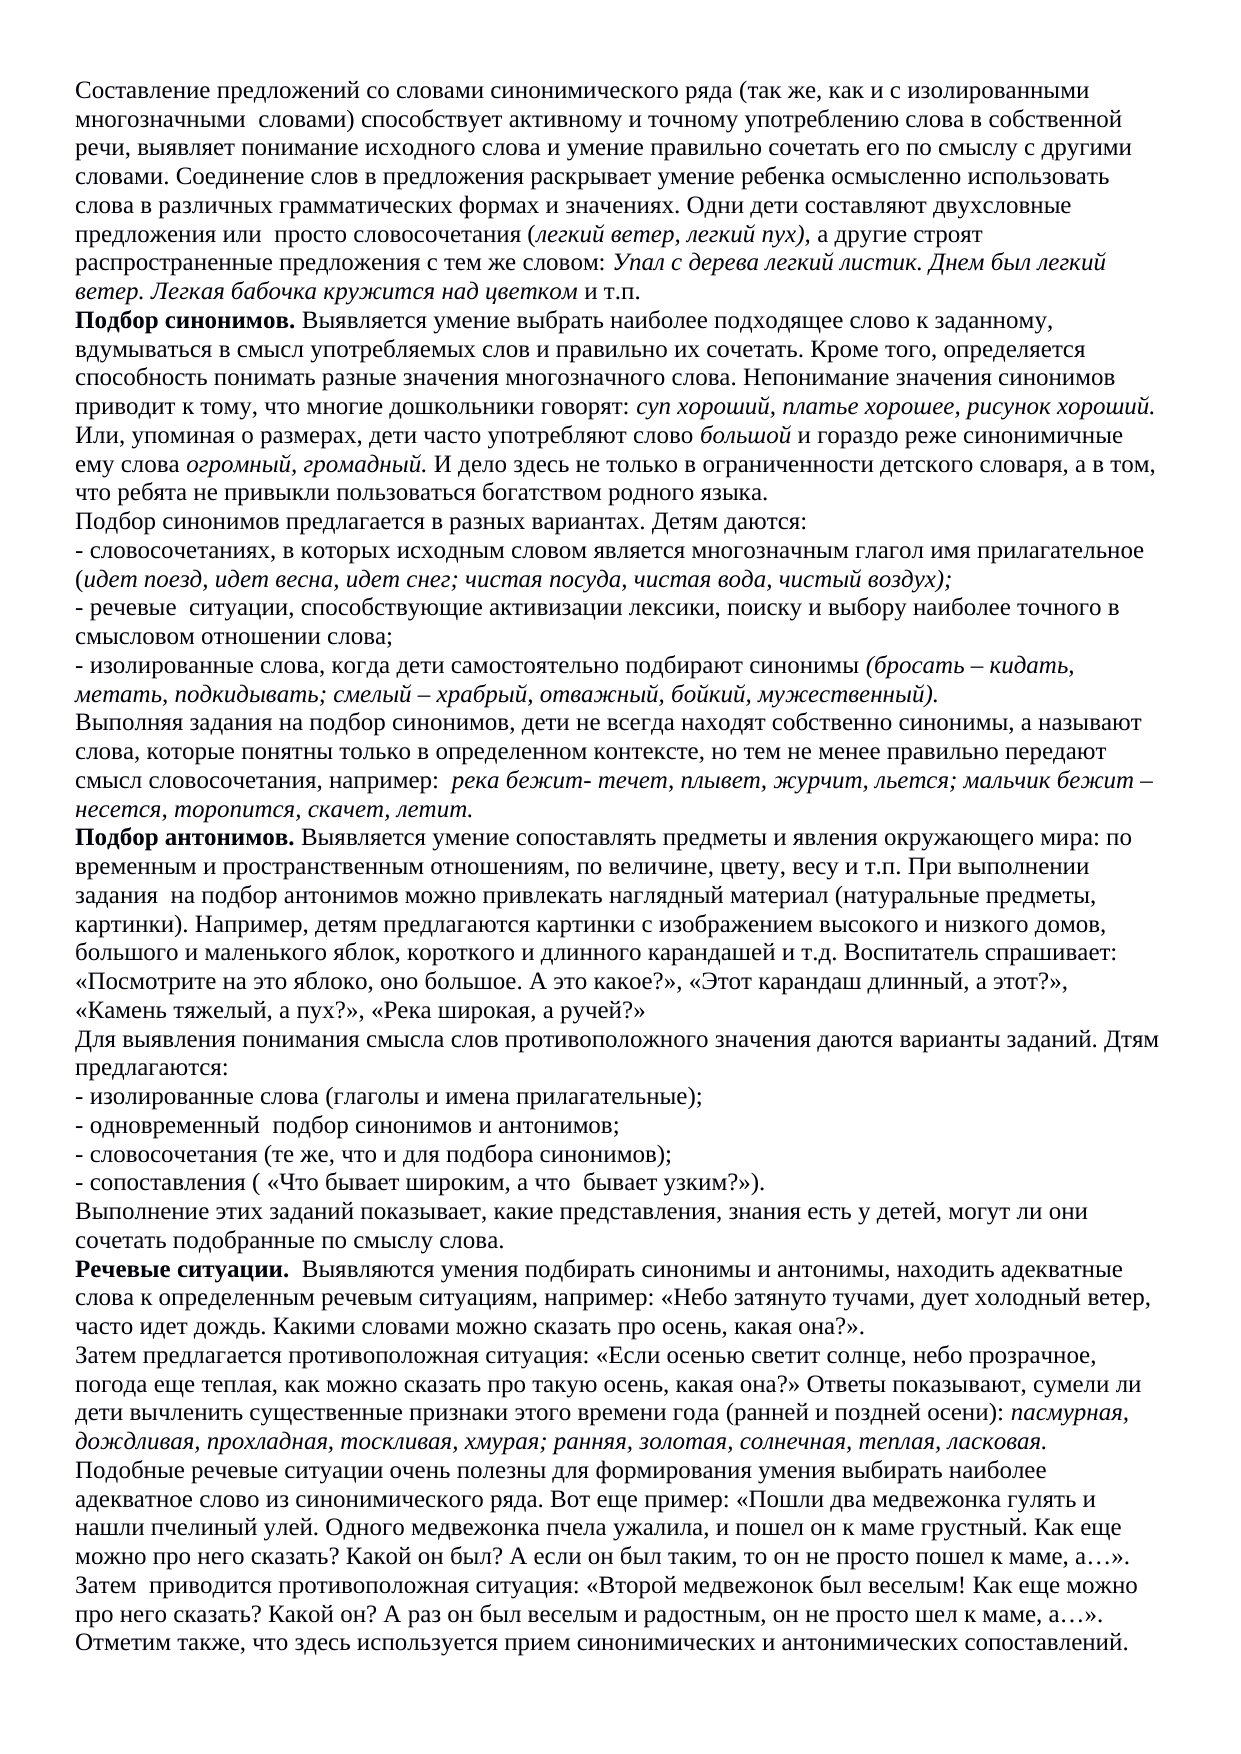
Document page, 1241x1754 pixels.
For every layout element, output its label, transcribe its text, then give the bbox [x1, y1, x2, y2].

text Подбор антонимов. Выявляется умение сопоставлять предметы и явления окружающего мира: по временным и пространственным отношениям, по величине, цвету, весу и т.п. При выполнении задания на подбор антонимов можно привлекать наглядный материал (натуральные предметы, картинки). Например, детям предлагаются картинки с изображением высокого и низкого домов, большого и маленького яблок, короткого и длинного карандашей и т.д. Воспитатель спрашивает: «Посмотрите на это яблоко, оно большое. А это какое?», «Этот карандаш длинный, а этот?», «Камень тяжелый, а пух?», «Река широкая, а ручей?» [75, 822, 1165, 1024]
text - изолированные слова, когда дети самостоятельно подбирают синонимы (бросать – кидать, метать, подкидывать; смелый – храбрый, отважный, бойкий, мужественный). [75, 650, 1165, 707]
text Подбор синонимов предлагается в разных вариантах. Детям даются: [75, 506, 1165, 535]
text - словосочетания (те же, что и для подбора синонимов); [75, 1139, 1165, 1167]
text Для выявления понимания смысла слов противоположного значения даются варианты заданий. Дтям предлагаются: [75, 1024, 1165, 1081]
text Подобные речевые ситуации очень полезны для формирования умения выбирать наиболее адекватное слово из синонимического ряда. Вот еще пример: «Пошли два медвежонка гулять и нашли пчелиный улей. Одного медвежонка пчела ужалила, и пошел он к маме грустный. Как еще можно про него сказать? Какой он был? А если он был таким, то он не просто пошел к маме, а…». Затем приводится противоположная ситуация: «Второй медвежонок был веселым! Как еще можно про него сказать? Какой он? А раз он был веселым и радостным, он не просто шел к маме, а…». Отметим также, что здесь используется прием синонимических и антонимических сопоставлений. [75, 1455, 1165, 1656]
text - сопоставления ( «Что бывает широким, а что бывает узким?»). [75, 1167, 1165, 1196]
text Составление предложений со словами синонимического ряда (так же, как и с изолированными многозначными словами) способствует активному и точному употреблению слова в собственной речи, выявляет понимание исходного слова и умение правильно сочетать его по смыслу с другими словами. Соединение слов в предложения раскрывает умение ребенка осмысленно использовать слова в различных грамматических формах и значениях. Одни дети составляют двухсловные предложения или просто словосочетания (легкий ветер, легкий пух), а другие строят распространенные предложения с тем же словом: Упал с дерева легкий листик. Днем был легкий ветер. Легкая бабочка кружится над цветком и т.п. [75, 75, 1165, 305]
text Речевые ситуации. Выявляются умения подбирать синонимы и антонимы, находить адекватные слова к определенным речевым ситуациям, например: «Небо затянуто тучами, дует холодный ветер, часто идет дождь. Какими словами можно сказать про осень, какая она?». [75, 1254, 1165, 1340]
text - одновременный подбор синонимов и антонимов; [75, 1110, 1165, 1139]
text Подбор синонимов. Выявляется умение выбрать наиболее подходящее слово к заданному, вдумываться в смысл употребляемых слов и правильно их сочетать. Кроме того, определяется способность понимать разные значения многозначного слова. Непонимание значения синонимов приводит к тому, что многие дошкольники говорят: суп хороший, платье хорошее, рисунок хороший. Или, упоминая о размерах, дети часто употребляют слово большой и гораздо реже синонимичные ему слова огромный, громадный. И дело здесь не только в ограниченности детского словаря, а в том, что ребята не привыкли пользоваться богатством родного языка. [75, 305, 1165, 506]
text - речевые ситуации, способствующие активизации лексики, поиску и выбору наиболее точного в смысловом отношении слова; [75, 592, 1165, 650]
text Выполнение этих заданий показывает, какие представления, знания есть у детей, могут ли они сочетать подобранные по смыслу слова. [75, 1196, 1165, 1254]
text - изолированные слова (глаголы и имена прилагательные); [75, 1081, 1165, 1110]
text Затем предлагается противоположная ситуация: «Если осенью светит солнце, небо прозрачное, погода еще теплая, как можно сказать про такую осень, какая она?» Ответы показывают, сумели ли дети вычленить существенные признаки этого времени года (ранней и поздней осени): пасмурная, дождливая, прохладная, тоскливая, хмурая; ранняя, золотая, солнечная, теплая, ласковая. [75, 1340, 1165, 1455]
text - словосочетаниях, в которых исходным словом является многозначным глагол имя прилагательное (идет поезд, идет весна, идет снег; чистая посуда, чистая вода, чистый воздух); [75, 535, 1165, 592]
text Выполняя задания на подбор синонимов, дети не всегда находят собственно синонимы, а называют слова, которые понятны только в определенном контексте, но тем не менее правильно передают смысл словосочетания, например: река бежит- течет, плывет, журчит, льется; мальчик бежит – несется, торопится, скачет, летит. [75, 707, 1165, 822]
